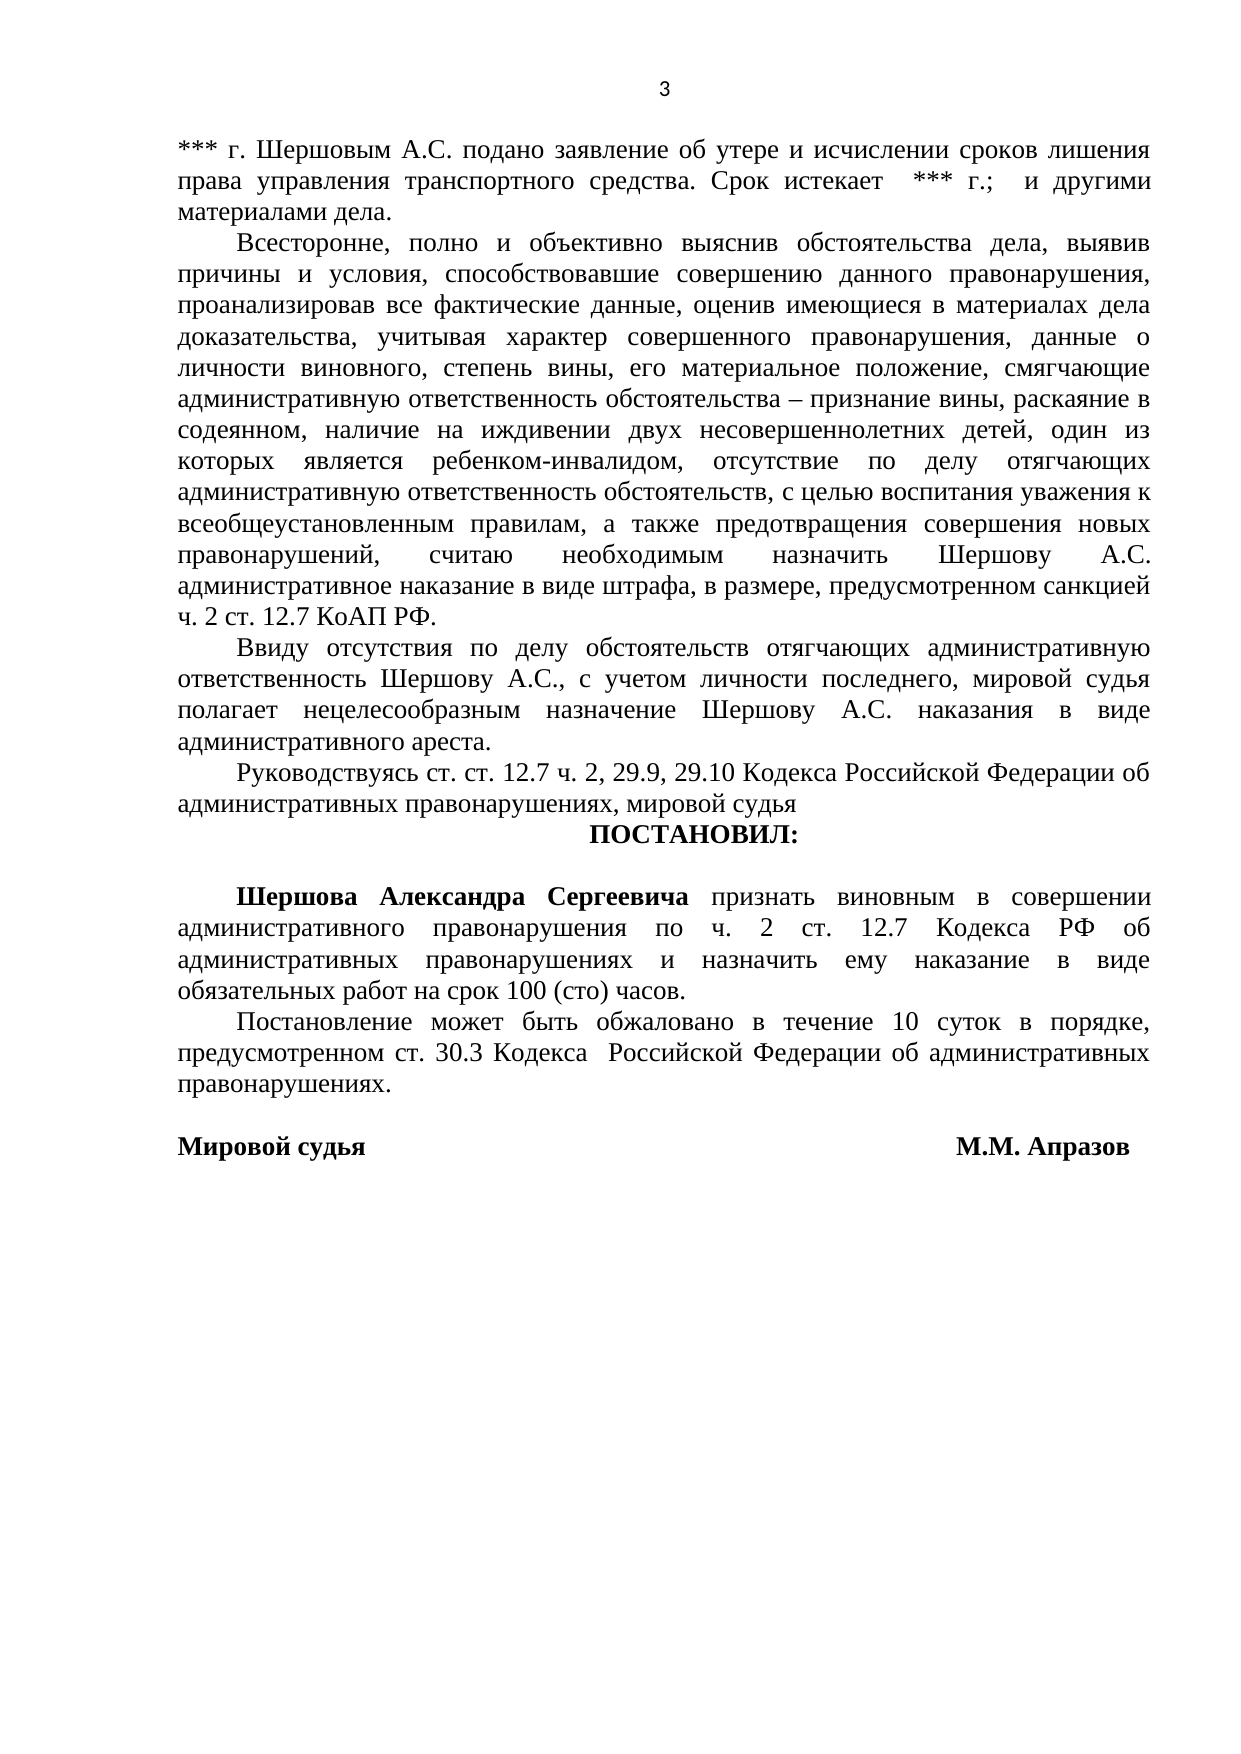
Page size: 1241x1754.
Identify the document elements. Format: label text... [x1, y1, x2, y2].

text Руководствуясь ст. ст. 12.7 ч. 2, 29.9, 29.10 Кодекса Российской Федерации об административных правонарушениях, мировой судья [177, 756, 1152, 818]
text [177, 133, 1152, 226]
text Шершова Александра Сергеевича признать виновным в совершении административного правонарушения по ч. 2 ст. 12.7 Кодекса РФ об административных правонарушениях и назначить ему наказание в виде обязательных работ на срок 100 (сто) часов. [177, 880, 1152, 1005]
text Мировой судья М.М. Апразов [177, 1129, 1152, 1161]
text Ввиду отсутствия по делу обстоятельств отягчающих административную ответственность Шершову А.С., с учетом личности последнего, мировой судья полагает нецелесообразным назначение Шершову А.С. наказания в виде административного ареста. [177, 631, 1152, 756]
text ПОСТАНОВИЛ: [177, 818, 1152, 849]
text Постановление может быть обжаловано в течение 10 суток в порядке, предусмотренном ст. 30.3 Кодекса Российской Федерации об административных правонарушениях. [177, 1005, 1152, 1098]
text Всесторонне, полно и объективно выяснив обстоятельства дела, выявив причины и условия, способствовавшие совершению данного правонарушения, проанализировав все фактические данные, оценив имеющиеся в материалах дела доказательства, учитывая характер совершенного правонарушения, данные о личности виновного, степень вины, его материальное положение, смягчающие административную ответственность обстоятельства – признание вины, раскаяние в содеянном, наличие на иждивении двух несовершеннолетних детей, один из которых является ребенком-инвалидом, отсутствие по делу отягчающих административную ответственность обстоятельств, с целью воспитания уважения к всеобщеустановленным правилам, а также предотвращения совершения новых правонарушений, считаю необходимым назначить Шершову А.С. административное наказание в виде штрафа, в размере, предусмотренном санкцией ч. 2 ст. 12.7 КоАП РФ. [177, 226, 1152, 631]
